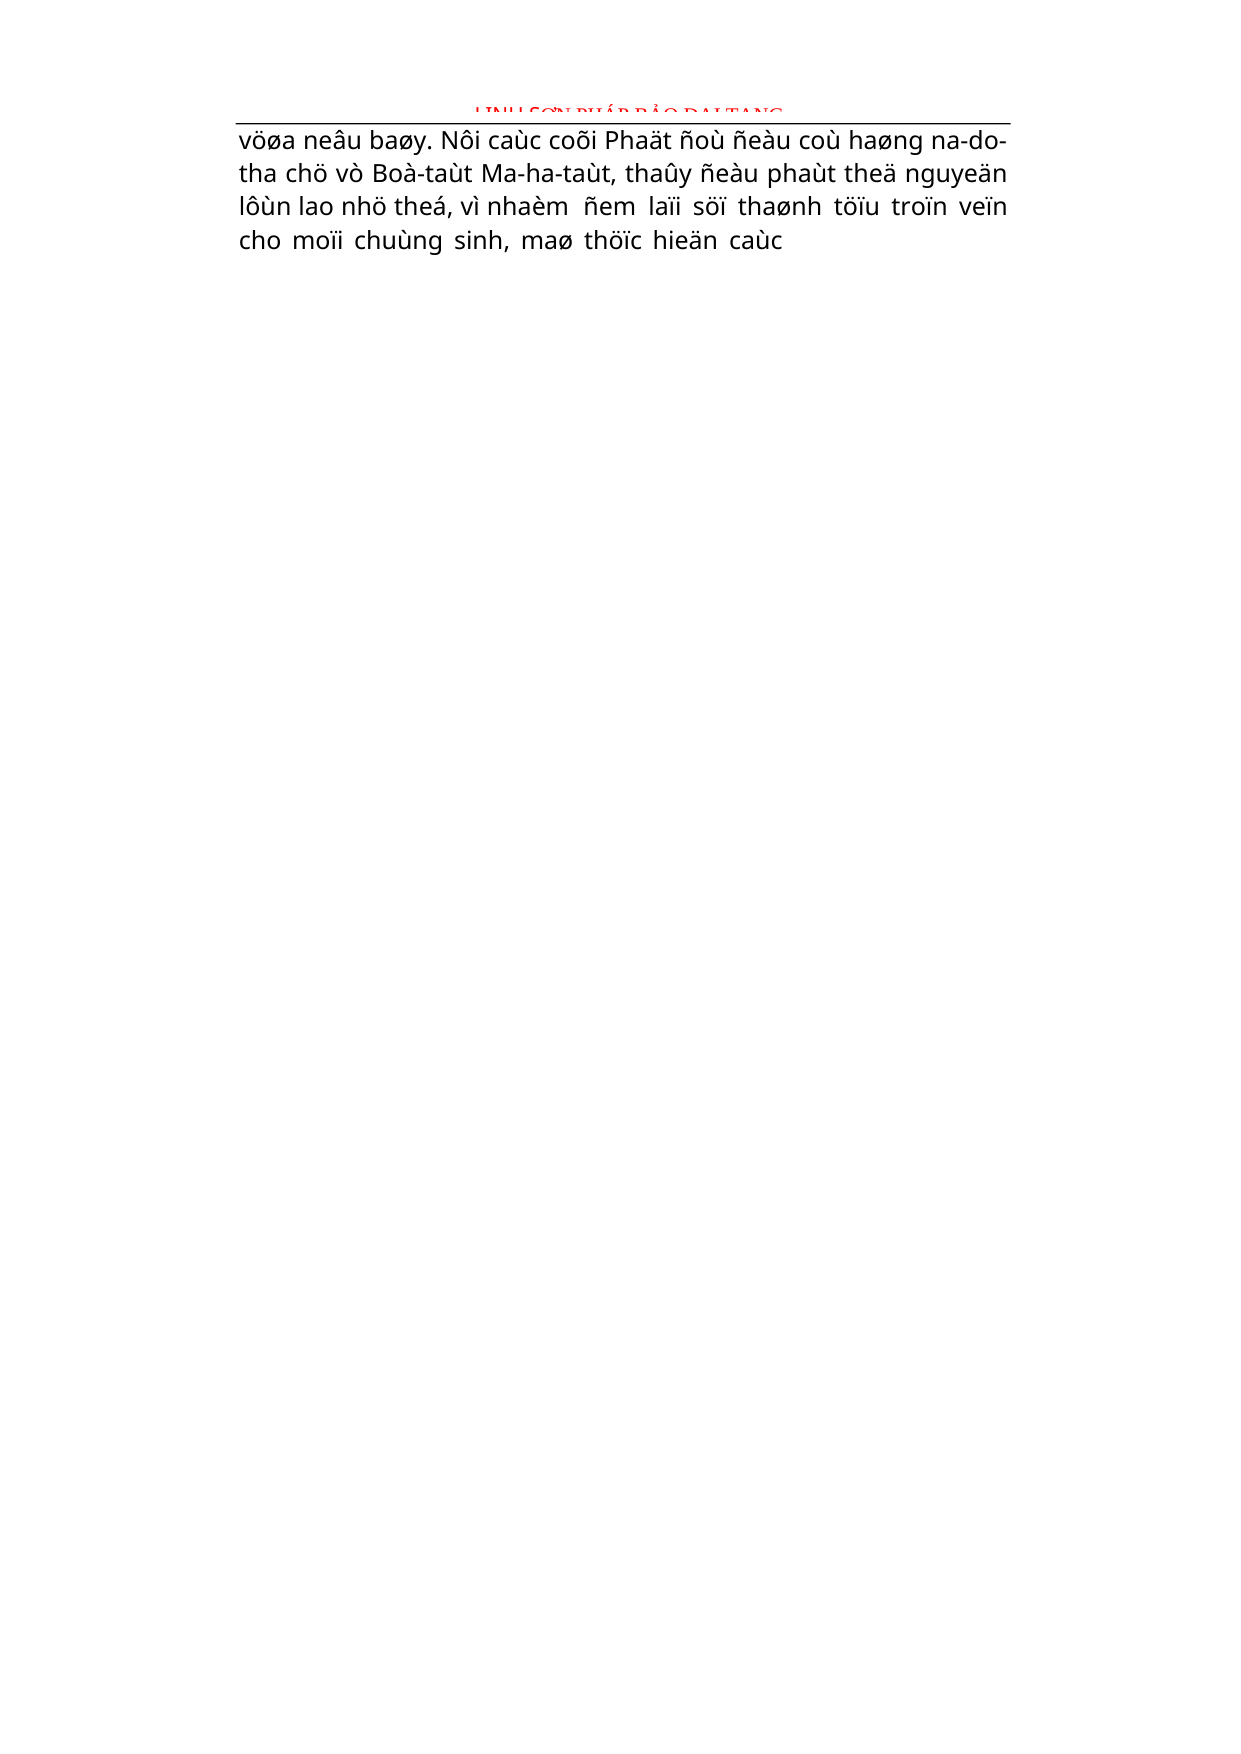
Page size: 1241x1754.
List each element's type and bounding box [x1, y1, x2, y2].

text [239, 123, 1008, 257]
